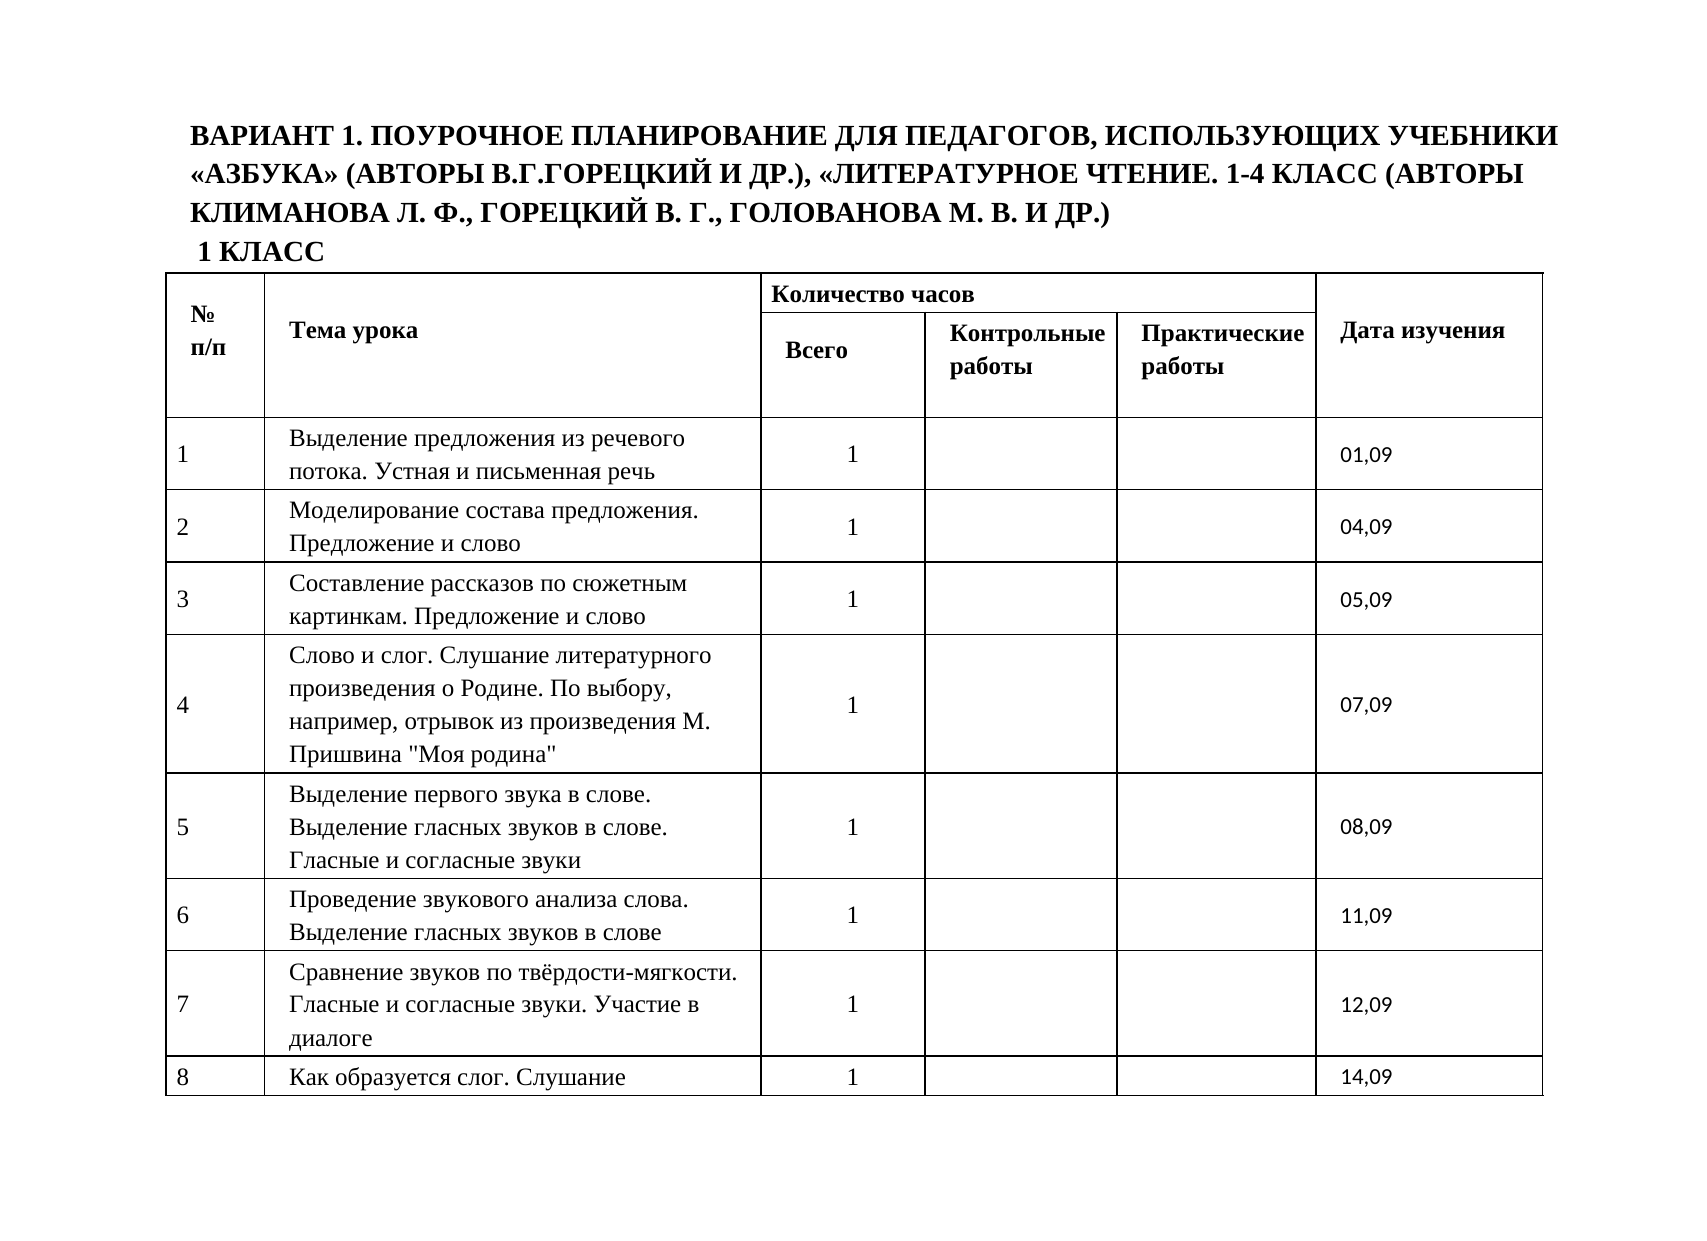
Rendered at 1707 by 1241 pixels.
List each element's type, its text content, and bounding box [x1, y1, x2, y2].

table_header Количество часов [762, 274, 1315, 312]
table_cell [1118, 563, 1315, 633]
table_cell 01,09 [1317, 418, 1542, 489]
table_cell [926, 490, 1116, 561]
text ВАРИАНТ 1. ПОУРОЧНОЕ ПЛАНИРОВАНИЕ ДЛЯ ПЕДАГОГОВ, ИСПОЛЬЗУЮЩИХ УЧЕБНИКИ «АЗБУКА» (АВТОРЫ В.Г.ГОРЕЦКИЙ И ДР.), «ЛИТЕРАТУРНОЕ ЧТЕНИЕ. 1-4 КЛАСС (АВТОРЫ КЛИМАНОВА Л. Ф., ГОРЕЦКИЙ В. Г., ГОЛОВАНОВА М. В. И ДР.) [190, 118, 1618, 229]
table_cell 1 [167, 418, 264, 489]
table_cell [1118, 418, 1315, 489]
table_cell 5 [167, 774, 264, 877]
table_cell 8 [167, 1057, 264, 1094]
table_cell 1 [762, 951, 924, 1055]
table_cell Слово и слог. Слушание литературного произведения о Родине. По выбору, например, отрывок из произведения М. Пришвина "Моя родина" [265, 635, 760, 772]
table_cell [1118, 635, 1315, 772]
table_cell [926, 879, 1116, 950]
table_cell [1118, 1057, 1315, 1094]
table_cell 12,09 [1317, 951, 1542, 1055]
table_cell 14,09 [1317, 1057, 1542, 1094]
table_cell 1 [762, 879, 924, 950]
table_cell [1118, 774, 1315, 877]
table_cell 3 [167, 563, 264, 633]
table_cell [926, 563, 1116, 633]
table_cell [926, 951, 1116, 1055]
table_cell 1 [762, 774, 924, 877]
table_header № п/п [167, 274, 264, 416]
table_cell 1 [762, 490, 924, 561]
table_cell 08,09 [1317, 774, 1542, 877]
table_cell [926, 1057, 1116, 1094]
table_cell Сравнение звуков по твёрдости-мягкости. Гласные и согласные звуки. Участие в диалоге [265, 951, 760, 1055]
table_cell 05,09 [1317, 563, 1542, 633]
table_cell Практические работы [1118, 313, 1315, 416]
table_cell 4 [167, 635, 264, 772]
table_cell Моделирование состава предложения. Предложение и слово [265, 490, 760, 561]
table_cell [926, 635, 1116, 772]
table_cell Выделение первого звука в слове. Выделение гласных звуков в слове. Гласные и согласные звуки [265, 774, 760, 877]
table_cell Составление рассказов по сюжетным картинкам. Предложение и слово [265, 563, 760, 633]
table_cell Проведение звукового анализа слова. Выделение гласных звуков в слове [265, 879, 760, 950]
table_cell 11,09 [1317, 879, 1542, 950]
table_cell [1118, 490, 1315, 561]
text 1 КЛАСС [190, 234, 1618, 267]
table_cell 6 [167, 879, 264, 950]
table_cell Контрольные работы [926, 313, 1116, 416]
table_cell [926, 774, 1116, 877]
table_cell 1 [762, 635, 924, 772]
table_cell 04,09 [1317, 490, 1542, 561]
table_header Тема урока [265, 274, 760, 416]
table_cell 07,09 [1317, 635, 1542, 772]
table_cell 1 [762, 418, 924, 489]
table_cell Всего [762, 313, 924, 416]
table_cell 1 [762, 1057, 924, 1094]
table_cell [1118, 951, 1315, 1055]
table_cell Выделение предложения из речевого потока. Устная и письменная речь [265, 418, 760, 489]
table_cell 1 [762, 563, 924, 633]
table_cell [926, 418, 1116, 489]
table_cell 2 [167, 490, 264, 561]
table_header Дата изучения [1317, 274, 1542, 416]
table_cell 7 [167, 951, 264, 1055]
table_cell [265, 1057, 760, 1094]
table_cell [1118, 879, 1315, 950]
